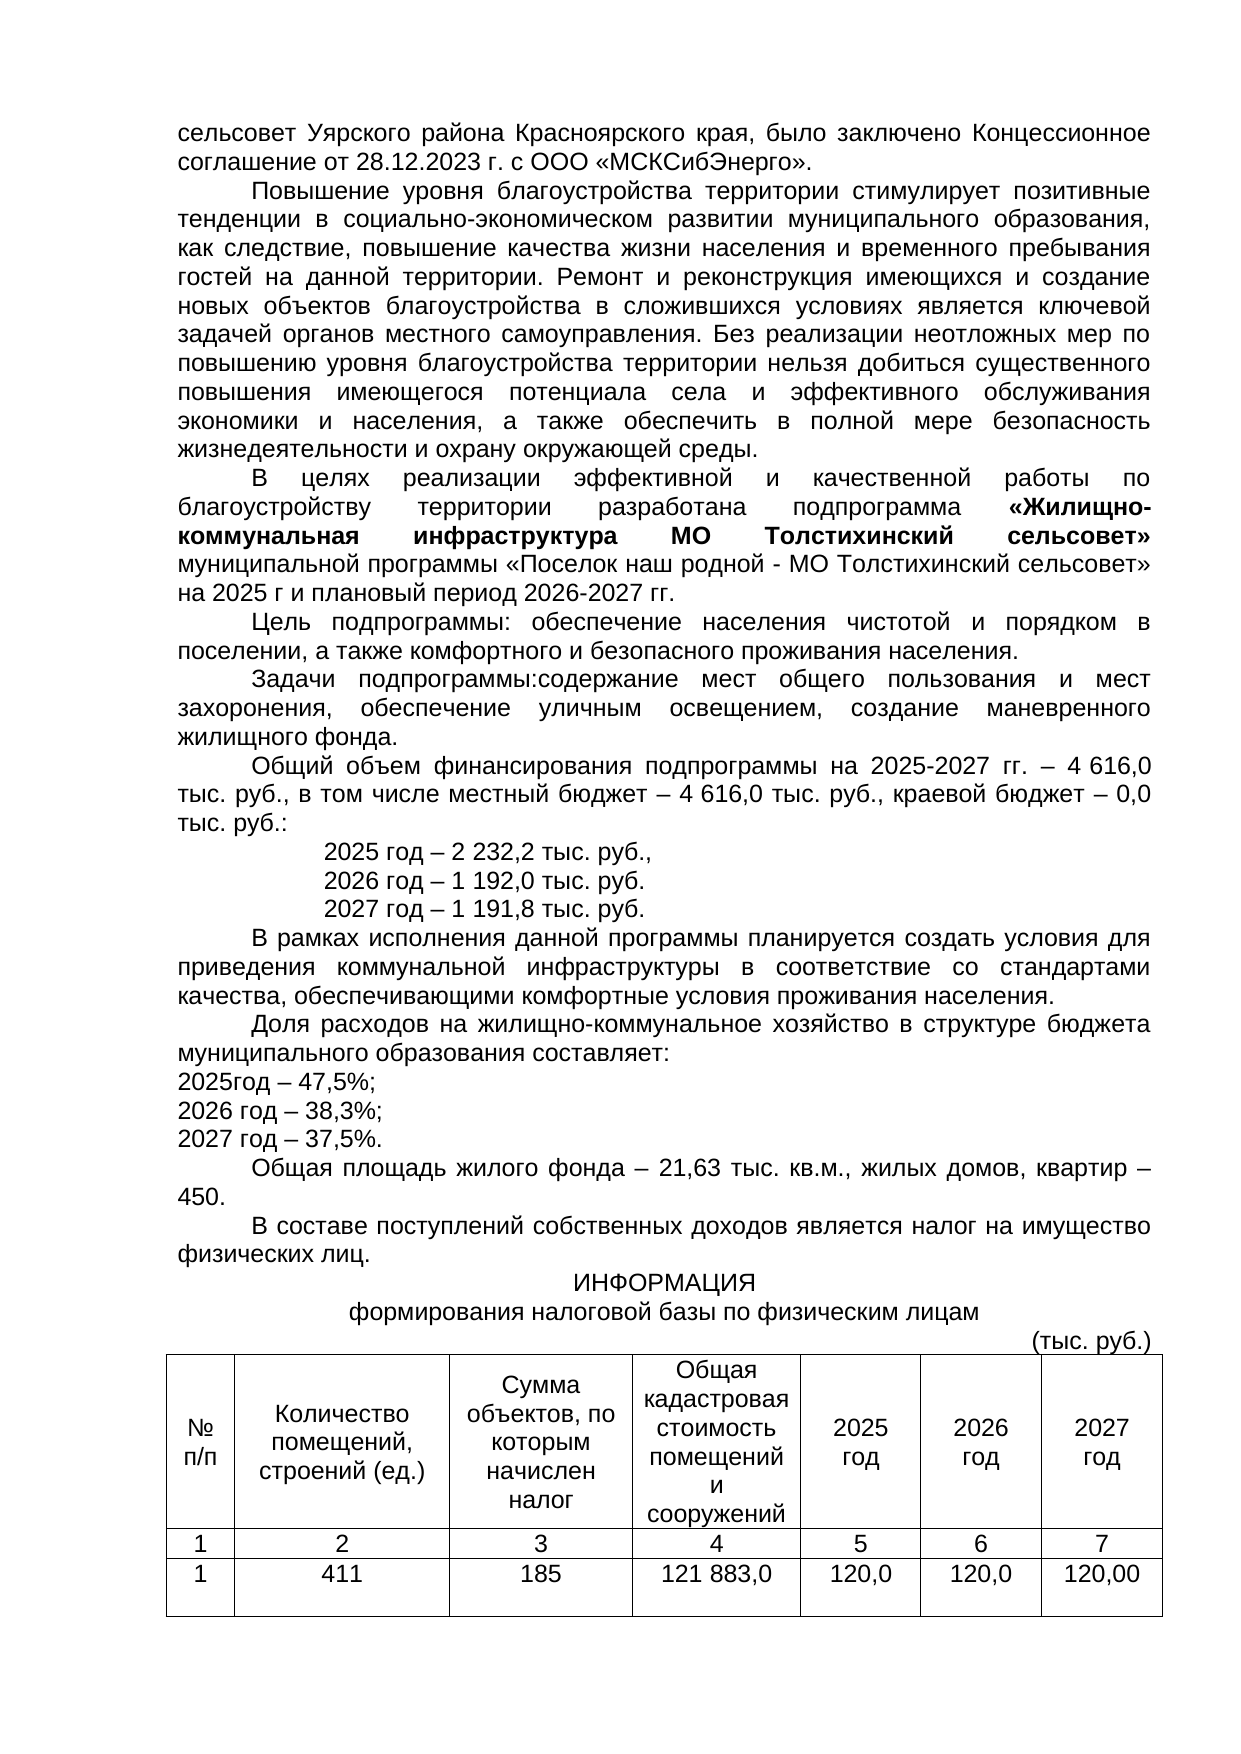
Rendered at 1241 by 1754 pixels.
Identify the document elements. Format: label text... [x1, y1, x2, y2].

table_cell 2 [235, 1529, 449, 1558]
text Общая площадь жилого фонда – 21,63 тыс. кв.м., жилых домов, квартир – 450. [177, 1153, 1152, 1211]
table_header № п/п [167, 1355, 234, 1528]
text 2026 год – 1 192,0 тыс. руб. [323, 866, 1152, 894]
text Цель подпрограммы: обеспечение населения чистотой и порядком в поселении, а также комфортного и безопасного проживания населения. [177, 607, 1152, 664]
table_cell 6 [921, 1529, 1041, 1558]
text Доля расходов на жилищно-коммунальное хозяйство в структуре бюджета муниципального образования составляет: [177, 1009, 1152, 1067]
text Повышение уровня благоустройства территории стимулирует позитивные тенденции в социально-экономическом развитии муниципального образования, как следствие, повышение качества жизни населения и временного пребывания гостей на данной территории. Ремонт и реконструкция имеющихся и создание новых объектов благоустройства в сложившихся условиях является ключевой задачей органов местного самоуправления. Без реализации неотложных мер по повышению уровня благоустройства территории нельзя добиться существенного повышения имеющегося потенциала села и эффективного обслуживания экономики и населения, а также обеспечить в полной мере безопасность жизнедеятельности и охрану окружающей среды. [177, 176, 1152, 463]
table_cell 5 [801, 1529, 920, 1558]
text 2027 год – 37,5%. [177, 1124, 1152, 1153]
table_cell 3 [450, 1529, 632, 1558]
table_header 2025 год [801, 1355, 920, 1528]
text формирования налоговой базы по физическим лицам [177, 1297, 1152, 1326]
table_cell 7 [1042, 1529, 1162, 1558]
table_header 2026 год [921, 1355, 1041, 1528]
text 2027 год – 1 191,8 тыс. руб. [323, 894, 1152, 923]
table_header Сумма объектов, по которым начислен налог [450, 1355, 632, 1528]
table_header Общая кадастровая стоимость помещений и сооружений [633, 1355, 800, 1528]
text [177, 118, 1152, 176]
text (тыс. руб.) [177, 1326, 1152, 1354]
text 2025 год – 2 232,2 тыс. руб., [323, 837, 1152, 866]
text ИНФОРМАЦИЯ [177, 1268, 1152, 1297]
table_cell 185 [450, 1559, 632, 1616]
table_cell 4 [633, 1529, 800, 1558]
text В составе поступлений собственных доходов является налог на имущество физических лиц. [177, 1211, 1152, 1268]
text 2026 год – 38,3%; [177, 1096, 1152, 1124]
table_header 2027 год [1042, 1355, 1162, 1528]
table_cell 120,00 [1042, 1559, 1162, 1616]
text Общий объем финансирования подпрограммы на 2025-2027 гг. – 4 616,0 тыс. руб., в том числе местный бюджет – 4 616,0 тыс. руб., краевой бюджет – 0,0 тыс. руб.: [177, 751, 1152, 837]
table_cell 1 [167, 1529, 234, 1558]
table_cell 120,0 [921, 1559, 1041, 1616]
text В целях реализации эффективной и качественной работы по благоустройству территории разработана подпрограмма «Жилищно-коммунальная инфраструктура МО Толстихинский сельсовет» муниципальной программы «Поселок наш родной - МО Толстихинский сельсовет» на 2025 г и плановый период 2026-2027 гг. [177, 463, 1152, 607]
text В рамках исполнения данной программы планируется создать условия для приведения коммунальной инфраструктуры в соответствие со стандартами качества, обеспечивающими комфортные условия проживания населения. [177, 923, 1152, 1009]
text Задачи подпрограммы:содержание мест общего пользования и мест захоронения, обеспечение уличным освещением, создание маневренного жилищного фонда. [177, 664, 1152, 751]
table_cell 1 [167, 1559, 234, 1616]
table_cell 121 883,0 [633, 1559, 800, 1616]
text 2025год – 47,5%; [177, 1067, 1152, 1096]
table_header Количество помещений, строений (ед.) [235, 1355, 449, 1528]
table_cell 120,0 [801, 1559, 920, 1616]
table_cell 411 [235, 1559, 449, 1616]
